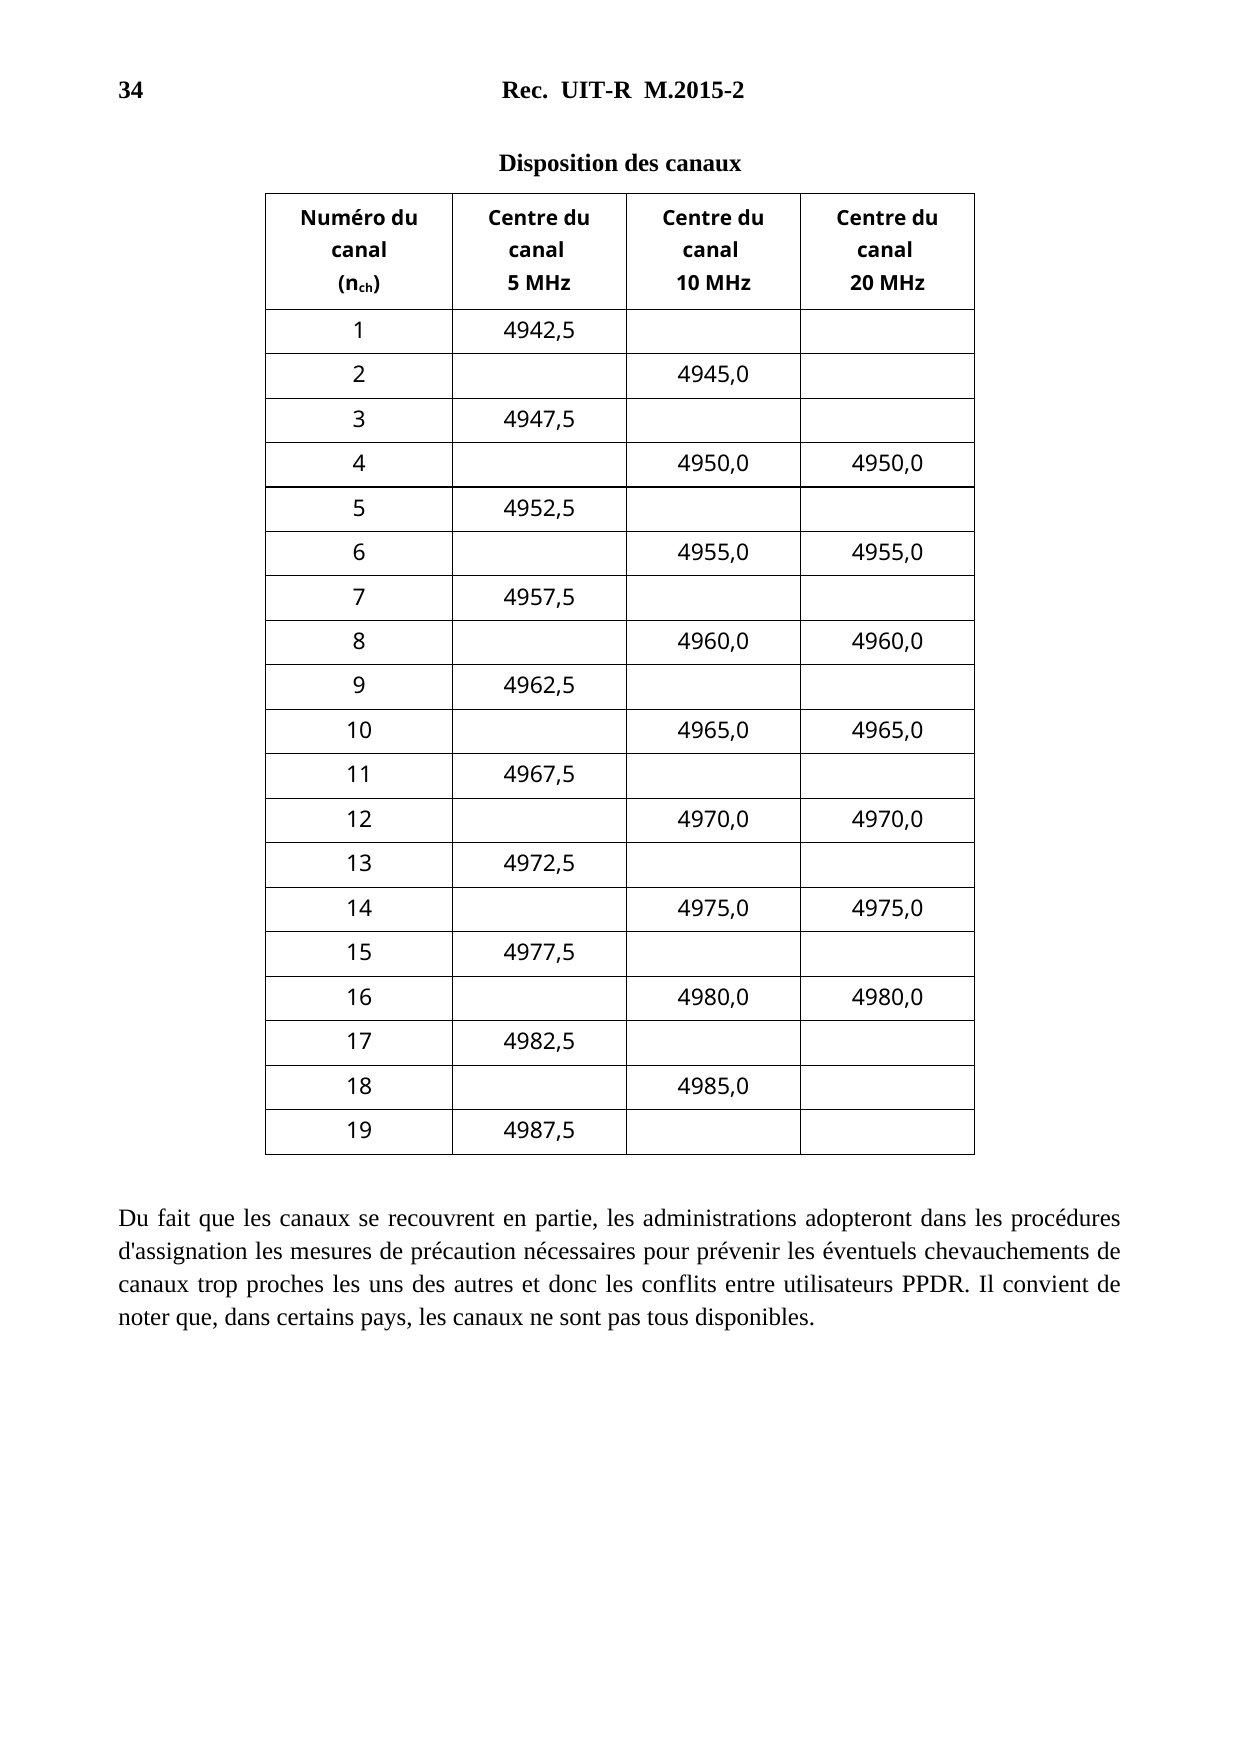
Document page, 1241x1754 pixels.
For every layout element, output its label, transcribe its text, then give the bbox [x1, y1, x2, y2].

table_cell 4975,0 [627, 888, 800, 931]
table_cell 11 [266, 754, 452, 798]
table_header Numéro du canal (nch) [266, 194, 452, 308]
table_cell 4950,0 [801, 443, 974, 486]
table_cell [627, 932, 800, 976]
table_cell 4985,0 [627, 1066, 800, 1109]
table_header Centre du canal 20 MHz [801, 194, 974, 308]
table_cell 8 [266, 621, 452, 664]
table_cell [801, 354, 974, 397]
table_cell [801, 576, 974, 620]
table_cell 4952,5 [453, 488, 626, 531]
table_cell 13 [266, 843, 452, 887]
table_cell 4975,0 [801, 888, 974, 931]
table_cell 2 [266, 354, 452, 397]
table_cell 10 [266, 710, 452, 753]
table_cell 4987,5 [453, 1110, 626, 1153]
table_cell 3 [266, 399, 452, 442]
table_cell 4955,0 [801, 532, 974, 575]
table_cell 12 [266, 799, 452, 842]
table_cell 4962,5 [453, 665, 626, 709]
table_cell [627, 399, 800, 442]
table_cell 4972,5 [453, 843, 626, 887]
table_cell 19 [266, 1110, 452, 1153]
table_cell 4945,0 [627, 354, 800, 397]
table_cell [801, 1066, 974, 1109]
table_cell [453, 532, 626, 575]
table_cell 18 [266, 1066, 452, 1109]
table_cell [627, 754, 800, 798]
table_cell 9 [266, 665, 452, 709]
table_cell [801, 1110, 974, 1153]
table_cell 4965,0 [627, 710, 800, 753]
table_cell [627, 665, 800, 709]
table_cell 1 [266, 310, 452, 353]
table_cell [627, 1021, 800, 1064]
table_cell 4942,5 [453, 310, 626, 353]
table_cell 4980,0 [801, 977, 974, 1020]
table_cell 4960,0 [801, 621, 974, 664]
table_cell [453, 710, 626, 753]
table_cell [801, 310, 974, 353]
table_cell [453, 977, 626, 1020]
table_cell 4960,0 [627, 621, 800, 664]
table_cell 16 [266, 977, 452, 1020]
table_cell [801, 1021, 974, 1064]
table_header Centre du canal 5 MHz [453, 194, 626, 308]
table_cell [453, 443, 626, 486]
table_cell 4982,5 [453, 1021, 626, 1064]
table_cell [801, 843, 974, 887]
table_cell 4950,0 [627, 443, 800, 486]
table_cell 4957,5 [453, 576, 626, 620]
table_cell 5 [266, 488, 452, 531]
table_cell [453, 799, 626, 842]
table_cell [453, 888, 626, 931]
table_cell 4970,0 [627, 799, 800, 842]
table_cell [801, 488, 974, 531]
table_cell 15 [266, 932, 452, 976]
title Disposition des canaux [118, 148, 1122, 176]
table_cell [801, 932, 974, 976]
table_cell 6 [266, 532, 452, 575]
table_cell 4955,0 [627, 532, 800, 575]
table_cell 4947,5 [453, 399, 626, 442]
table_cell 17 [266, 1021, 452, 1064]
table_cell 4967,5 [453, 754, 626, 798]
table_cell 4980,0 [627, 977, 800, 1020]
table_cell [627, 843, 800, 887]
text Du fait que les canaux se recouvrent en partie, les administrations adopteront dans les procédures d'assignation les mesures de précaution nécessaires pour prévenir les éventuels chevauchements de canaux trop proches les uns des autres et donc les conflits entre utilisateurs PPDR. Il convient de noter que, dans certains pays, les canaux ne sont pas tous disponibles. [118, 1203, 1122, 1331]
table_cell [453, 354, 626, 397]
table_cell 4977,5 [453, 932, 626, 976]
table_cell [627, 1110, 800, 1153]
table_cell 7 [266, 576, 452, 620]
table_cell [453, 1066, 626, 1109]
table_cell [801, 399, 974, 442]
table_cell 4 [266, 443, 452, 486]
table_cell [627, 576, 800, 620]
table_cell [801, 665, 974, 709]
table_cell 4965,0 [801, 710, 974, 753]
table_cell [627, 488, 800, 531]
table_header Centre du canal 10 MHz [627, 194, 800, 308]
table_cell [627, 310, 800, 353]
table_cell [801, 754, 974, 798]
table_cell 4970,0 [801, 799, 974, 842]
table_cell 14 [266, 888, 452, 931]
table_cell [453, 621, 626, 664]
